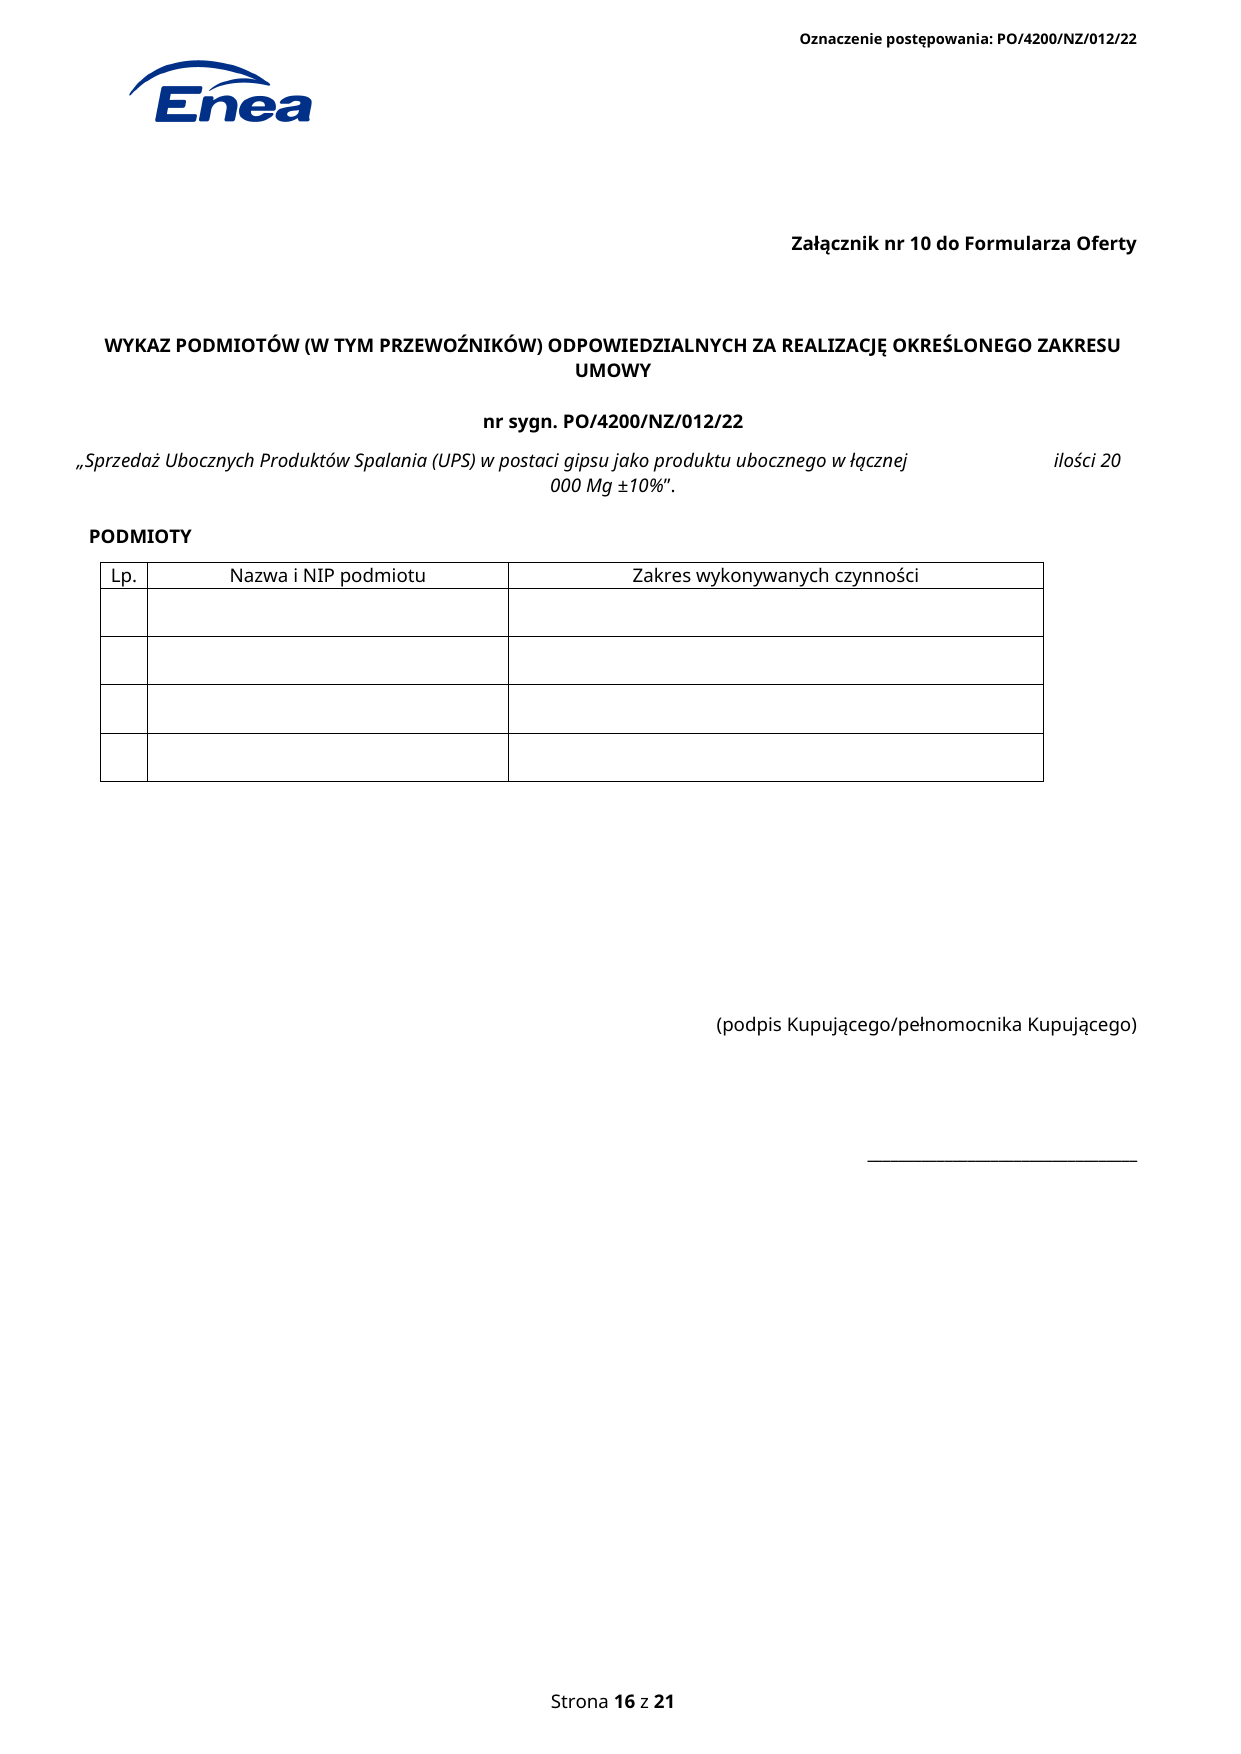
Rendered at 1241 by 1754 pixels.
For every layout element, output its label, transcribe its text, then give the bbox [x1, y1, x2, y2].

text „Sprzedaż Ubocznych Produktów Spalania (UPS) w postaci gipsu jako produktu ubocznego w łącznej ilości 20 000 Mg ±10%”. [70, 447, 1129, 498]
table_cell [148, 734, 508, 781]
table_header Nazwa i NIP podmiotu [148, 563, 508, 588]
table_cell [148, 589, 508, 636]
table_cell [101, 685, 147, 732]
table_cell [148, 637, 508, 684]
text (podpis Kupującego/pełnomocnika Kupującego) [89, 1011, 1137, 1037]
table_cell [101, 589, 147, 636]
table_cell [509, 734, 1043, 781]
text PODMIOTY [89, 523, 1137, 549]
table_header Zakres wykonywanych czynności [509, 563, 1043, 588]
table_cell [148, 685, 508, 732]
table_header Lp. [101, 563, 147, 588]
table_cell [101, 734, 147, 781]
table_cell [509, 637, 1043, 684]
table_cell [101, 637, 147, 684]
table_cell [509, 685, 1043, 732]
text Załącznik nr 10 do Formularza Oferty [89, 230, 1137, 256]
picture [117, 50, 324, 124]
text WYKAZ PODMIOTÓW (W TYM PRZEWOŹNIKÓW) ODPOWIEDZIALNYCH ZA REALIZACJĘ OKREŚLONEGO ZAKRESU UMOWY [89, 332, 1137, 383]
text nr sygn. PO/4200/NZ/012/22 [714, 409, 1137, 434]
table_cell [509, 589, 1043, 636]
text ___________________________________ [89, 1139, 1137, 1164]
text nr sygn. PO/4200/NZ/012/22 [89, 409, 674, 434]
